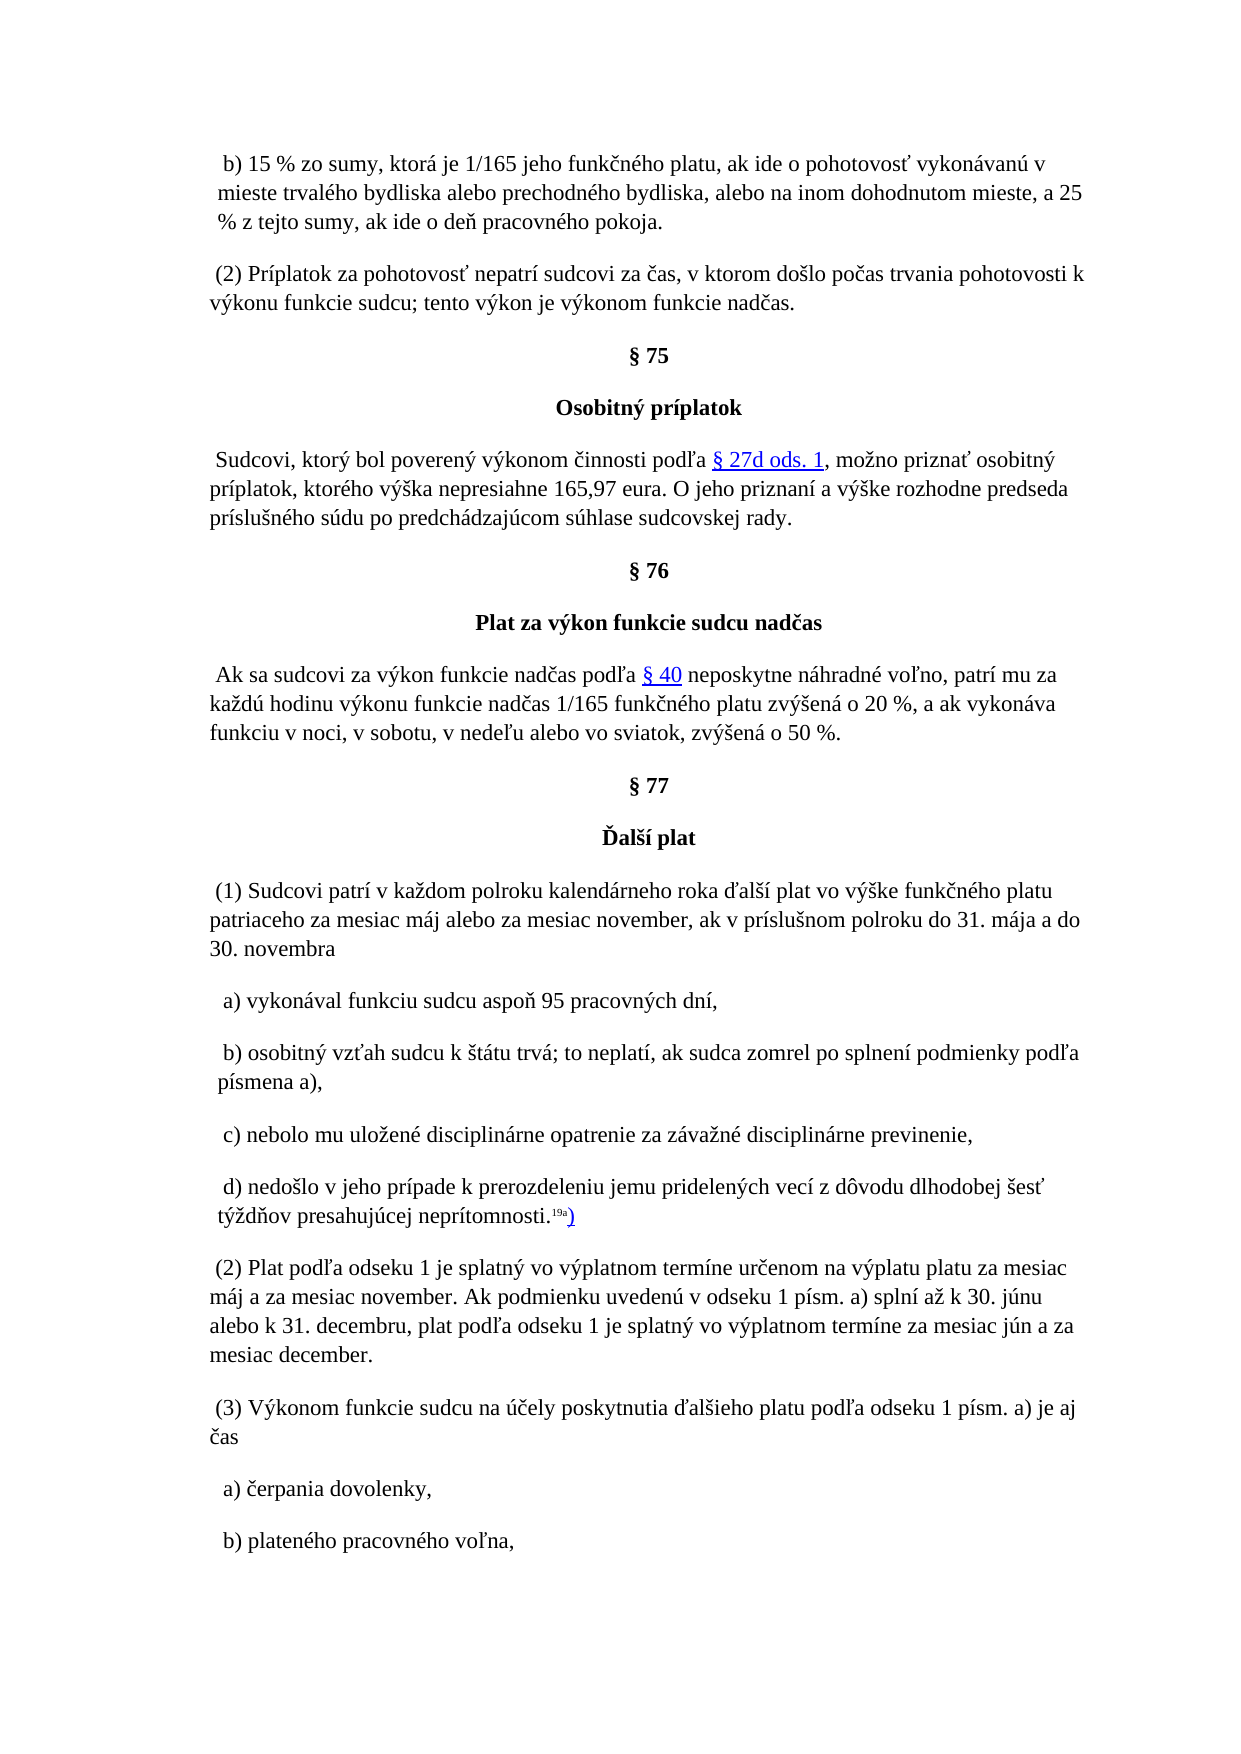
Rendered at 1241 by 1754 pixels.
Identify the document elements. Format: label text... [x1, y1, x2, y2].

text Ďalší plat [202, 824, 1090, 851]
text b) osobitný vzťah sudcu k štátu trvá; to neplatí, ak sudca zomrel po splnení podmienky podľa písmena a), [217, 1039, 1090, 1095]
text c) nebolo mu uložené disciplinárne opatrenie za závažné disciplinárne previnenie, [217, 1121, 1090, 1147]
text a) vykonával funkciu sudcu aspoň 95 pracovných dní, [217, 987, 1090, 1013]
text b) 15 % zo sumy, ktorá je 1/165 jeho funkčného platu, ak ide o pohotovosť vykonávanú v mieste trvalého bydliska alebo prechodného bydliska, alebo na inom dohodnutom mieste, a 25 % z tejto sumy, ak ide o deň pracovného pokoja. [217, 150, 1090, 234]
text § 76 [202, 557, 1090, 583]
text d) nedošlo v jeho prípade k prerozdeleniu jemu pridelených vecí z dôvodu dlhodobej šesť týždňov presahujúcej neprítomnosti.19a) [217, 1173, 1090, 1228]
text (2) Plat podľa odseku 1 je splatný vo výplatnom termíne určenom na výplatu platu za mesiac máj a za mesiac november. Ak podmienku uvedenú v odseku 1 písm. a) splní až k 30. júnu alebo k 31. decembru, plat podľa odseku 1 je splatný vo výplatnom termíne za mesiac jún a za mesiac december. [209, 1254, 1090, 1368]
text (2) Príplatok za pohotovosť nepatrí sudcovi za čas, v ktorom došlo počas trvania pohotovosti k výkonu funkcie sudcu; tento výkon je výkonom funkcie nadčas. [209, 260, 1090, 316]
text b) plateného pracovného voľna, [217, 1527, 1090, 1554]
text Ak sa sudcovi za výkon funkcie nadčas podľa § 40 neposkytne náhradné voľno, patrí mu za každú hodinu výkonu funkcie nadčas 1/165 funkčného platu zvýšená o 20 %, a ak vykonáva funkciu v noci, v sobotu, v nedeľu alebo vo sviatok, zvýšená o 50 %. [209, 662, 1090, 746]
text Osobitný príplatok [202, 394, 1090, 420]
text a) čerpania dovolenky, [217, 1475, 1090, 1501]
text § 77 [202, 772, 1090, 798]
text § 75 [202, 342, 1090, 368]
text (1) Sudcovi patrí v každom polroku kalendárneho roka ďalší plat vo výške funkčného platu patriaceho za mesiac máj alebo za mesiac november, ak v príslušnom polroku do 31. mája a do 30. novembra [209, 877, 1090, 961]
text Sudcovi, ktorý bol poverený výkonom činnosti podľa § 27d ods. 1, možno priznať osobitný príplatok, ktorého výška nepresiahne 165,97 eura. O jeho priznaní a výške rozhodne predseda príslušného súdu po predchádzajúcom súhlase sudcovskej rady. [209, 446, 1090, 531]
text Plat za výkon funkcie sudcu nadčas [202, 609, 1090, 636]
text (3) Výkonom funkcie sudcu na účely poskytnutia ďalšieho platu podľa odseku 1 písm. a) je aj čas [209, 1394, 1090, 1449]
